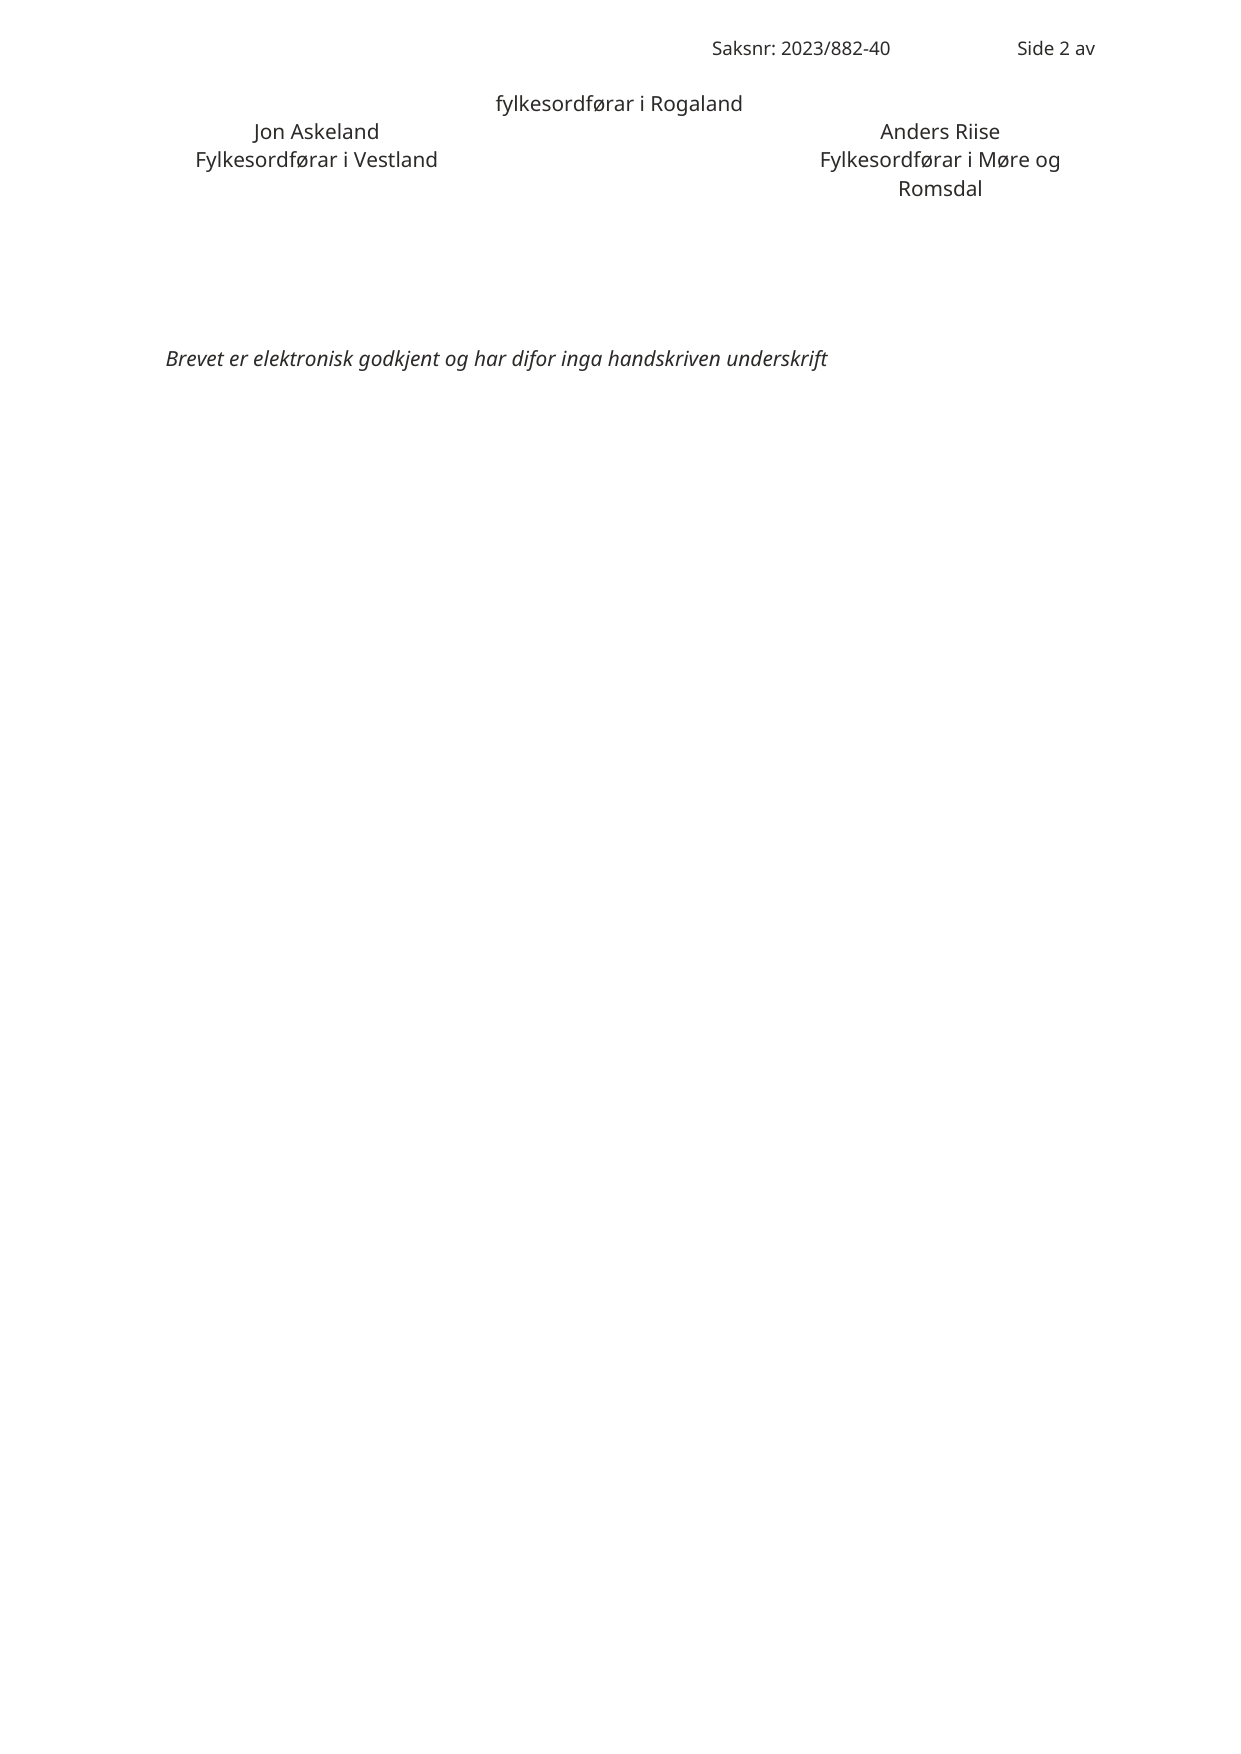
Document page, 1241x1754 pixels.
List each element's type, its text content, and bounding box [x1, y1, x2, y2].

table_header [771, 89, 1110, 202]
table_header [165, 89, 468, 202]
text Brevet er elektronisk godkjent og har difor inga handskriven underskrift [165, 344, 1075, 373]
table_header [468, 89, 771, 202]
